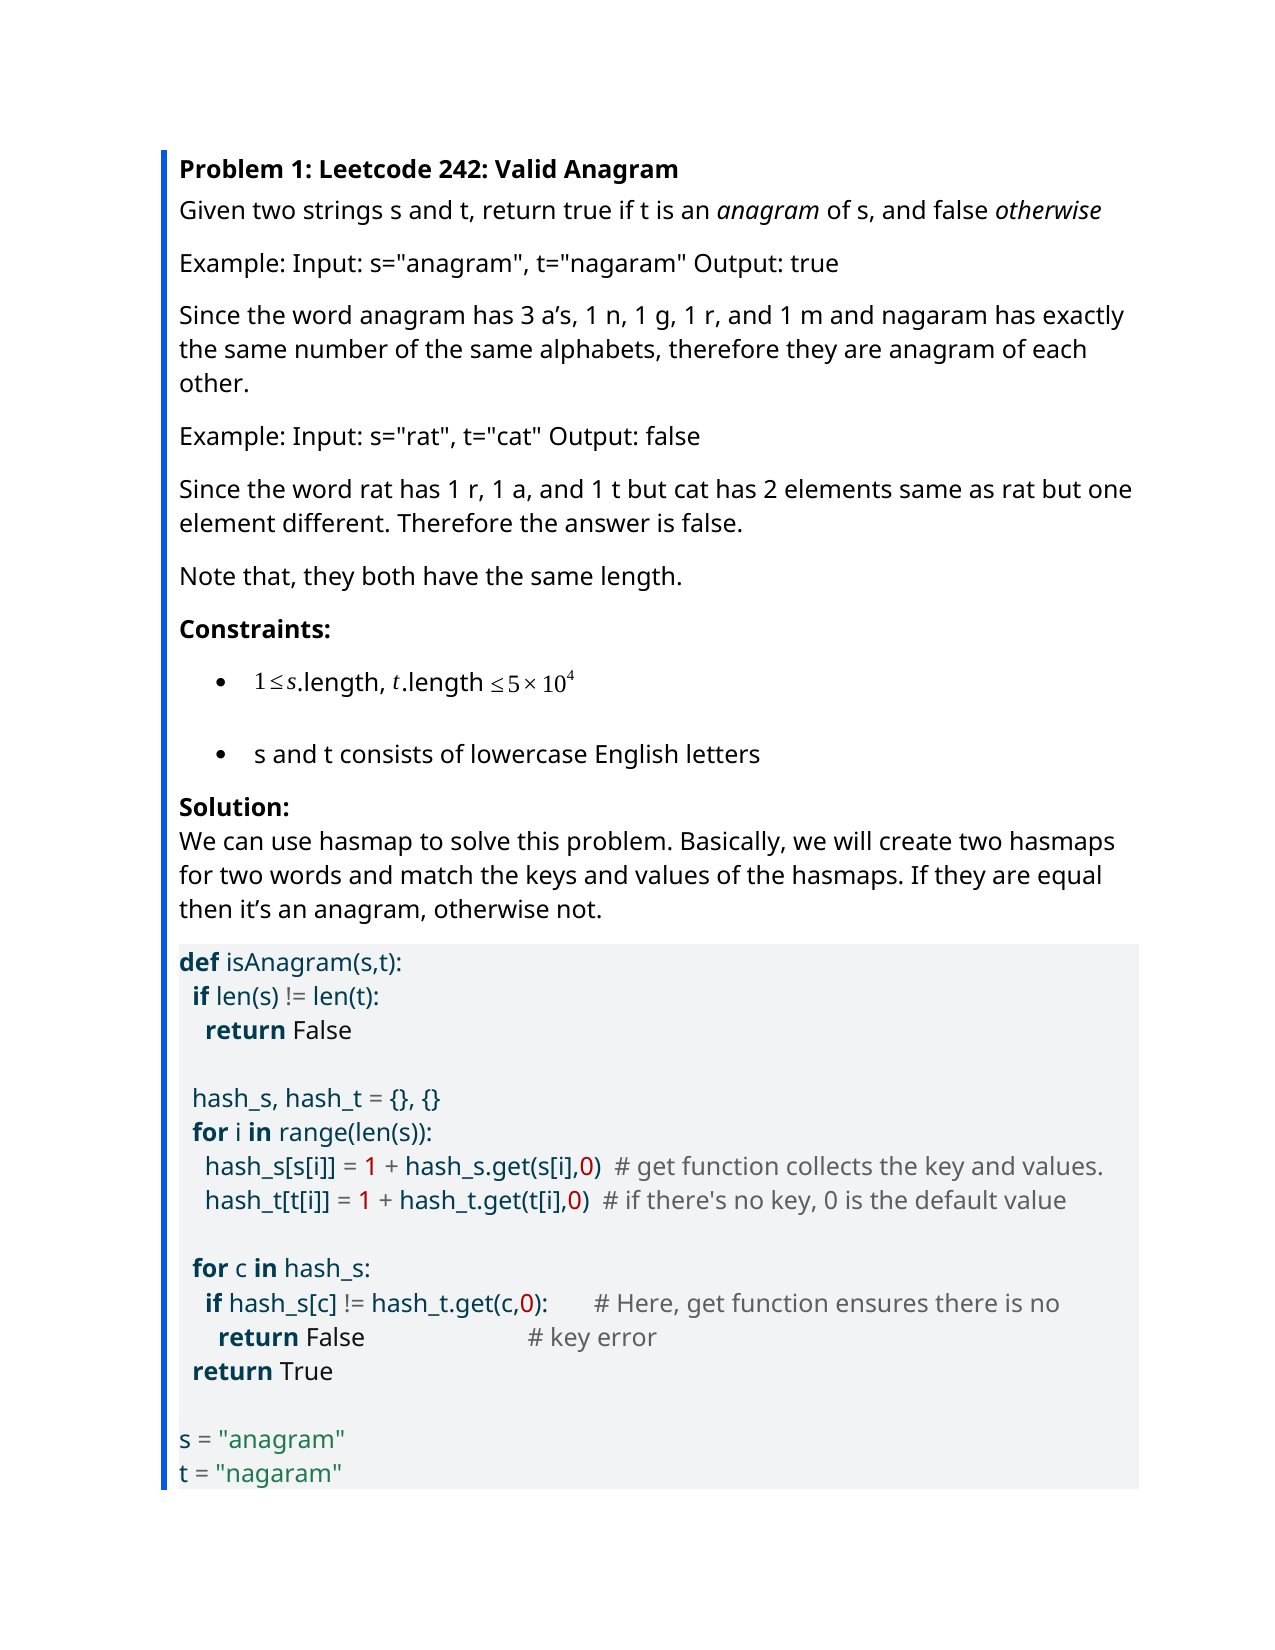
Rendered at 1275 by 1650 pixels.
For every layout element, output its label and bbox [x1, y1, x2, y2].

table_header [167, 150, 1139, 1489]
